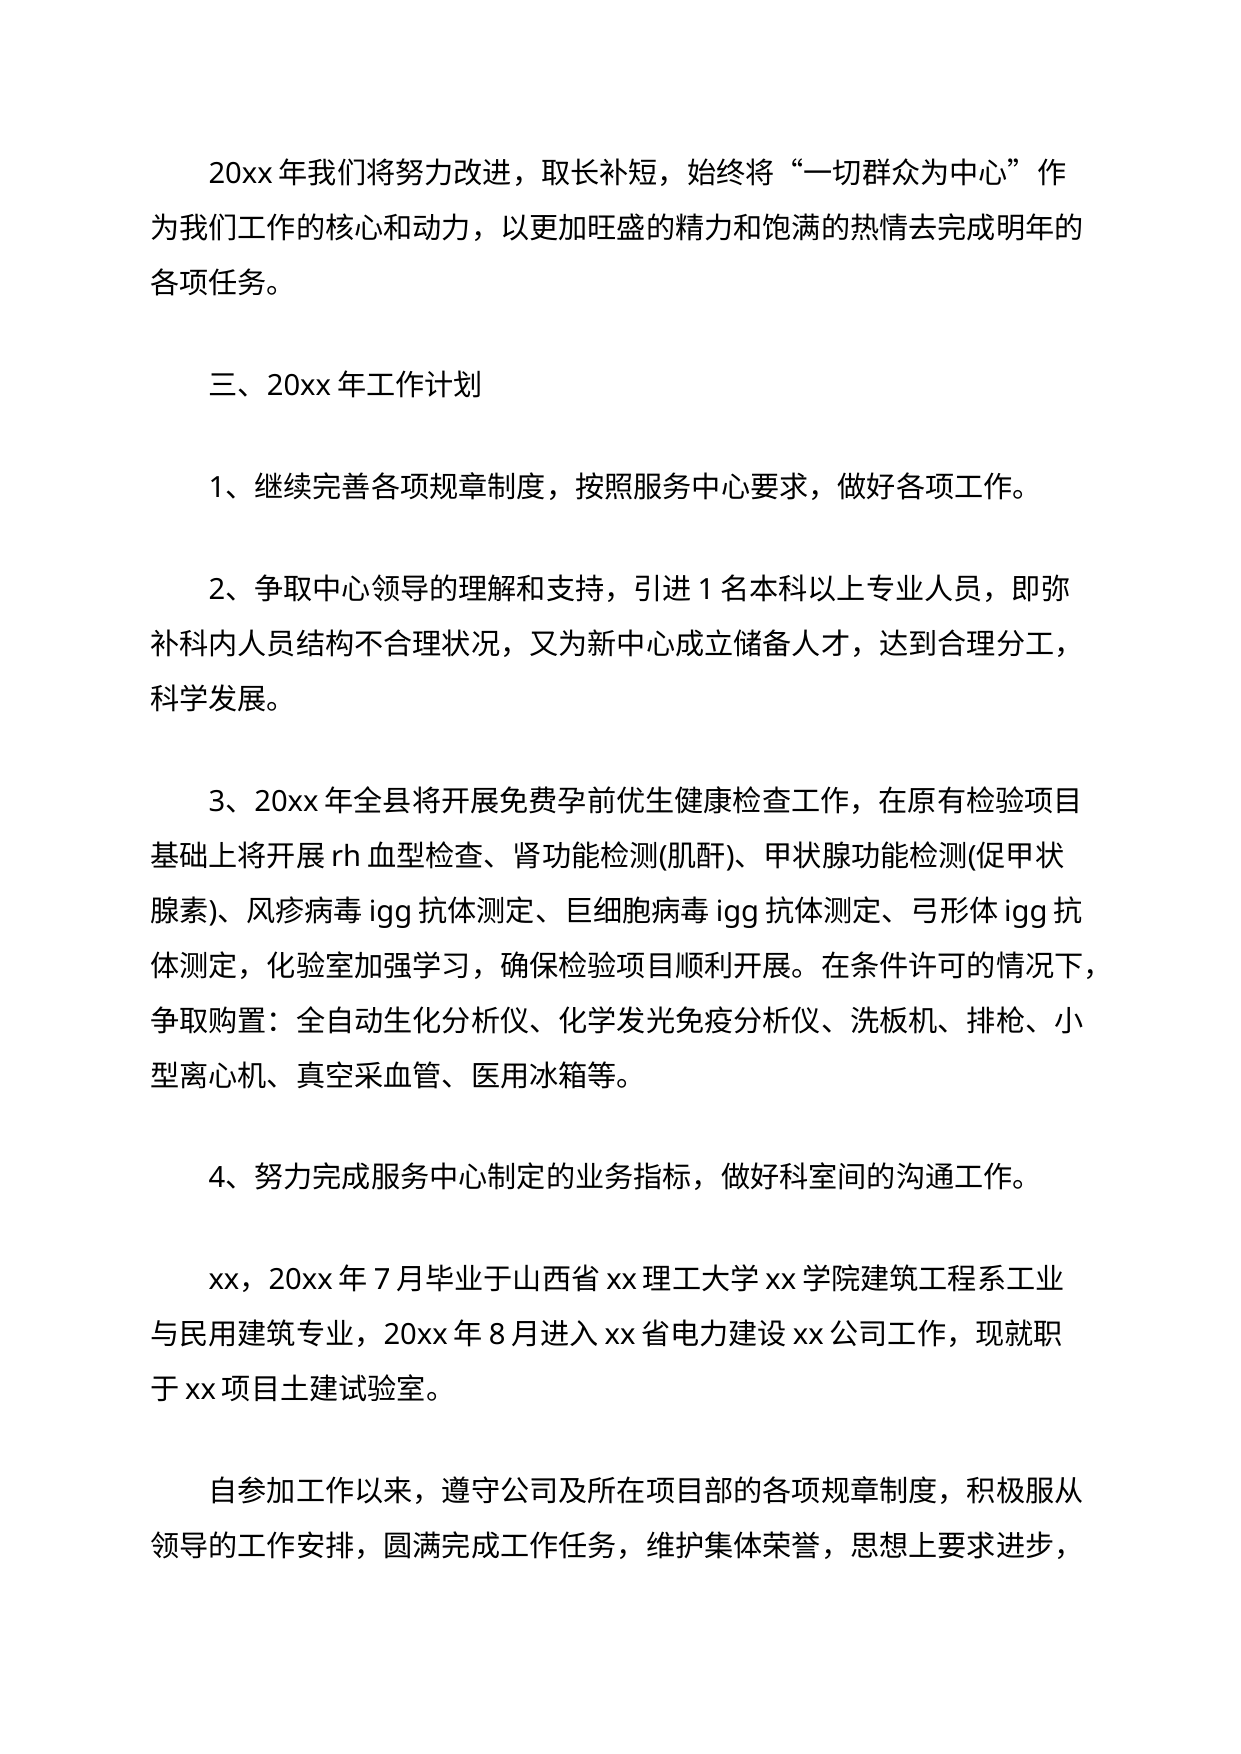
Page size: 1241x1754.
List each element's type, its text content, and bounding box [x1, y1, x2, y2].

text 2、争取中心领导的理解和支持，引进1名本科以上专业人员，即弥补科内人员结构不合理状况，又为新中心成立储备人才，达到合理分工，科学发展。 [150, 566, 1090, 718]
text 4、努力完成服务中心制定的业务指标，做好科室间的沟通工作。 [150, 1154, 1090, 1196]
text xx，20xx年7月毕业于山西省xx理工大学xx学院建筑工程系工业与民用建筑专业，20xx年8月进入xx省电力建设xx公司工作，现就职于xx项目土建试验室。 [150, 1256, 1090, 1408]
text 1、继续完善各项规章制度，按照服务中心要求，做好各项工作。 [150, 464, 1090, 506]
text 三、20xx年工作计划 [150, 362, 1090, 404]
text 3、20xx年全县将开展免费孕前优生健康检查工作，在原有检验项目基础上将开展rh血型检查、肾功能检测(肌酐)、甲状腺功能检测(促甲状腺素)、风疹病毒igg抗体测定、巨细胞病毒igg抗体测定、弓形体igg抗体测定，化验室加强学习，确保检验项目顺利开展。在条件许可的情况下，争取购置：全自动生化分析仪、化学发光免疫分析仪、洗板机、排枪、小型离心机、真空采血管、医用冰箱等。 [150, 777, 1090, 1094]
text 20xx年我们将努力改进，取长补短，始终将“一切群众为中心”作为我们工作的核心和动力，以更加旺盛的精力和饱满的热情去完成明年的各项任务。 [150, 150, 1090, 302]
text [150, 1468, 1090, 1565]
